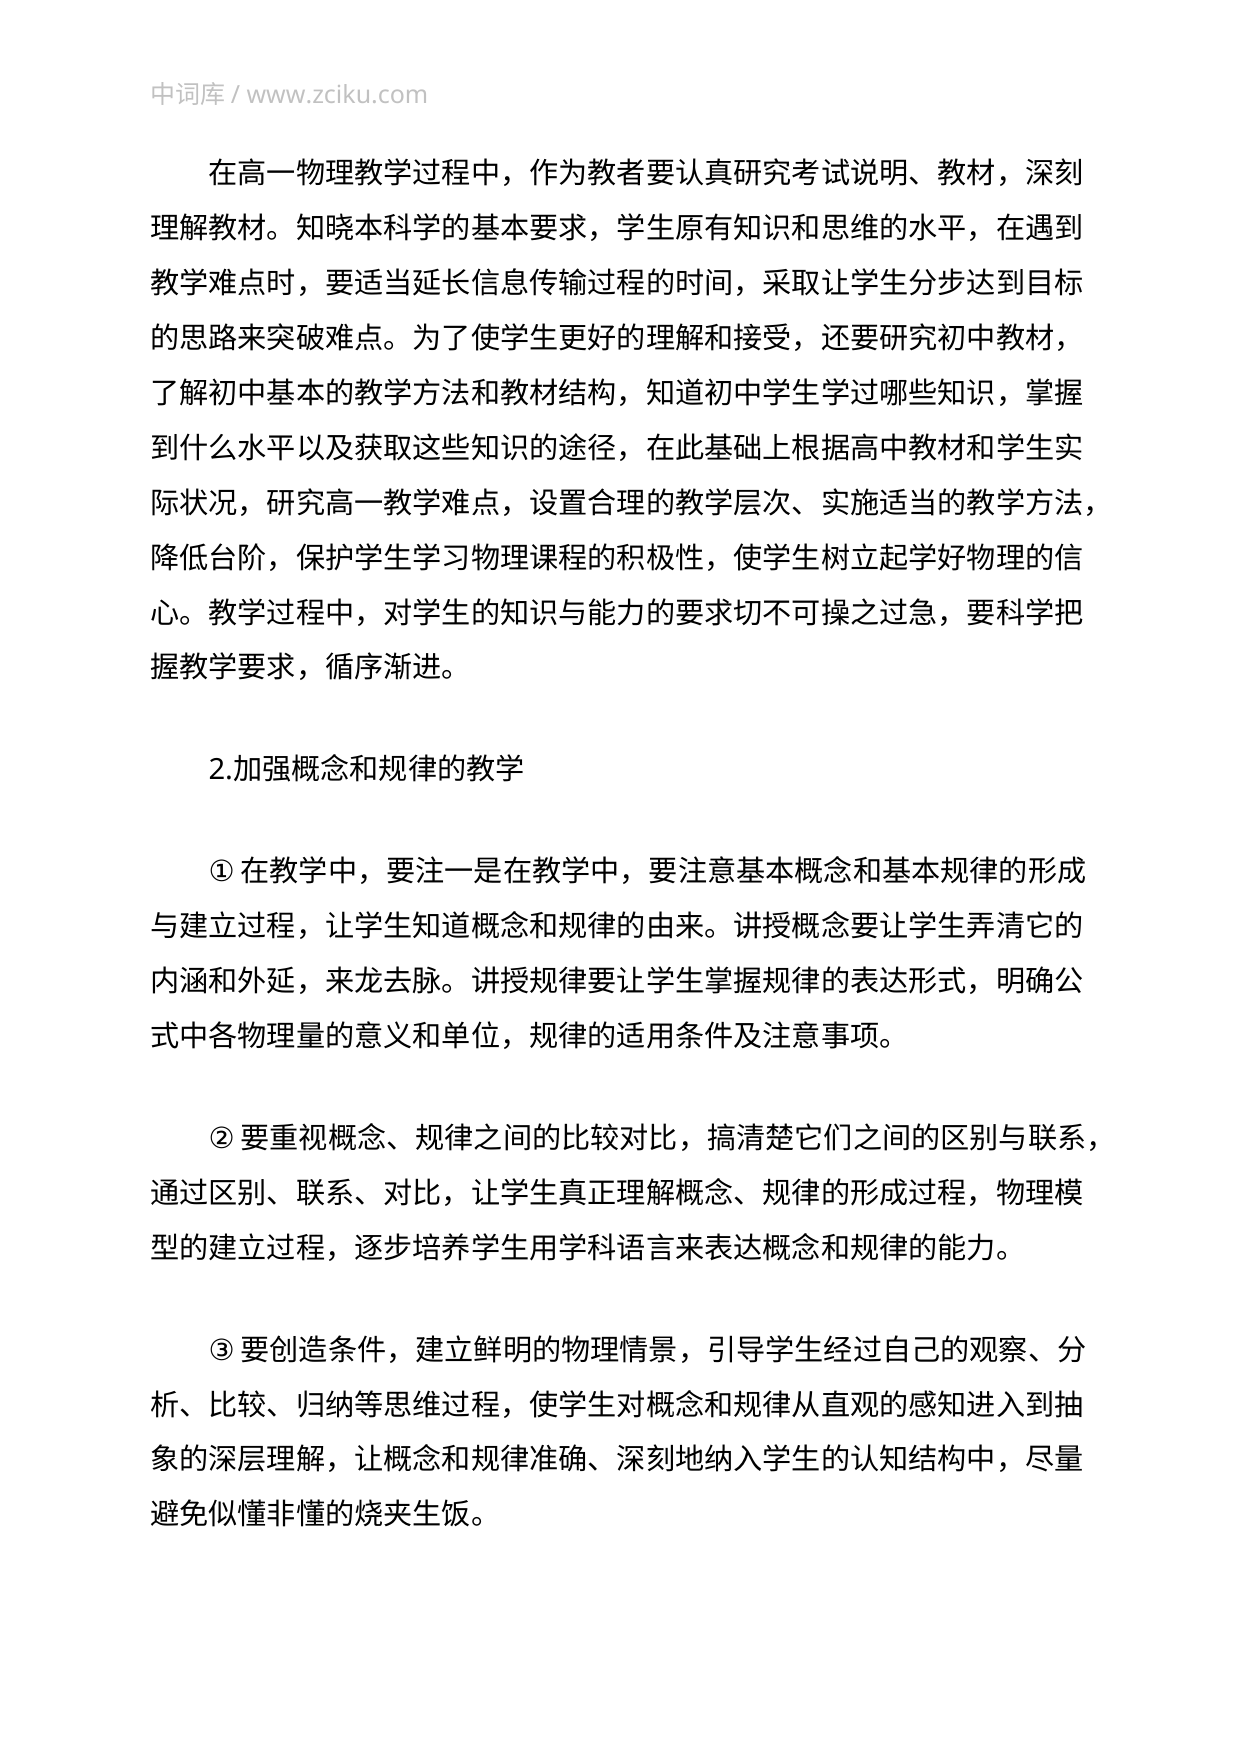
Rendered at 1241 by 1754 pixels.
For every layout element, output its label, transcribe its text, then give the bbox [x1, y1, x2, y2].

text 2.加强概念和规律的教学 [150, 746, 1090, 788]
text ①在教学中，要注一是在教学中，要注意基本概念和基本规律的形成与建立过程，让学生知道概念和规律的由来。讲授概念要让学生弄清它的内涵和外延，来龙去脉。讲授规律要让学生掌握规律的表达形式，明确公式中各物理量的意义和单位，规律的适用条件及注意事项。 [150, 848, 1090, 1055]
text 在高一物理教学过程中，作为教者要认真研究考试说明、教材，深刻理解教材。知晓本科学的基本要求，学生原有知识和思维的水平，在遇到教学难点时，要适当延长信息传输过程的时间，采取让学生分步达到目标的思路来突破难点。为了使学生更好的理解和接受，还要研究初中教材，了解初中基本的教学方法和教材结构，知道初中学生学过哪些知识，掌握到什么水平以及获取这些知识的途径，在此基础上根据高中教材和学生实际状况，研究高一教学难点，设置合理的教学层次、实施适当的教学方法，降低台阶，保护学生学习物理课程的积极性，使学生树立起学好物理的信心。教学过程中，对学生的知识与能力的要求切不可操之过急，要科学把握教学要求，循序渐进。 [150, 150, 1090, 686]
text ②要重视概念、规律之间的比较对比，搞清楚它们之间的区别与联系，通过区别、联系、对比，让学生真正理解概念、规律的形成过程，物理模型的建立过程，逐步培养学生用学科语言来表达概念和规律的能力。 [150, 1114, 1090, 1267]
text ③要创造条件，建立鲜明的物理情景，引导学生经过自己的观察、分析、比较、归纳等思维过程，使学生对概念和规律从直观的感知进入到抽象的深层理解，让概念和规律准确、深刻地纳入学生的认知结构中，尽量避免似懂非懂的烧夹生饭。 [150, 1326, 1090, 1533]
